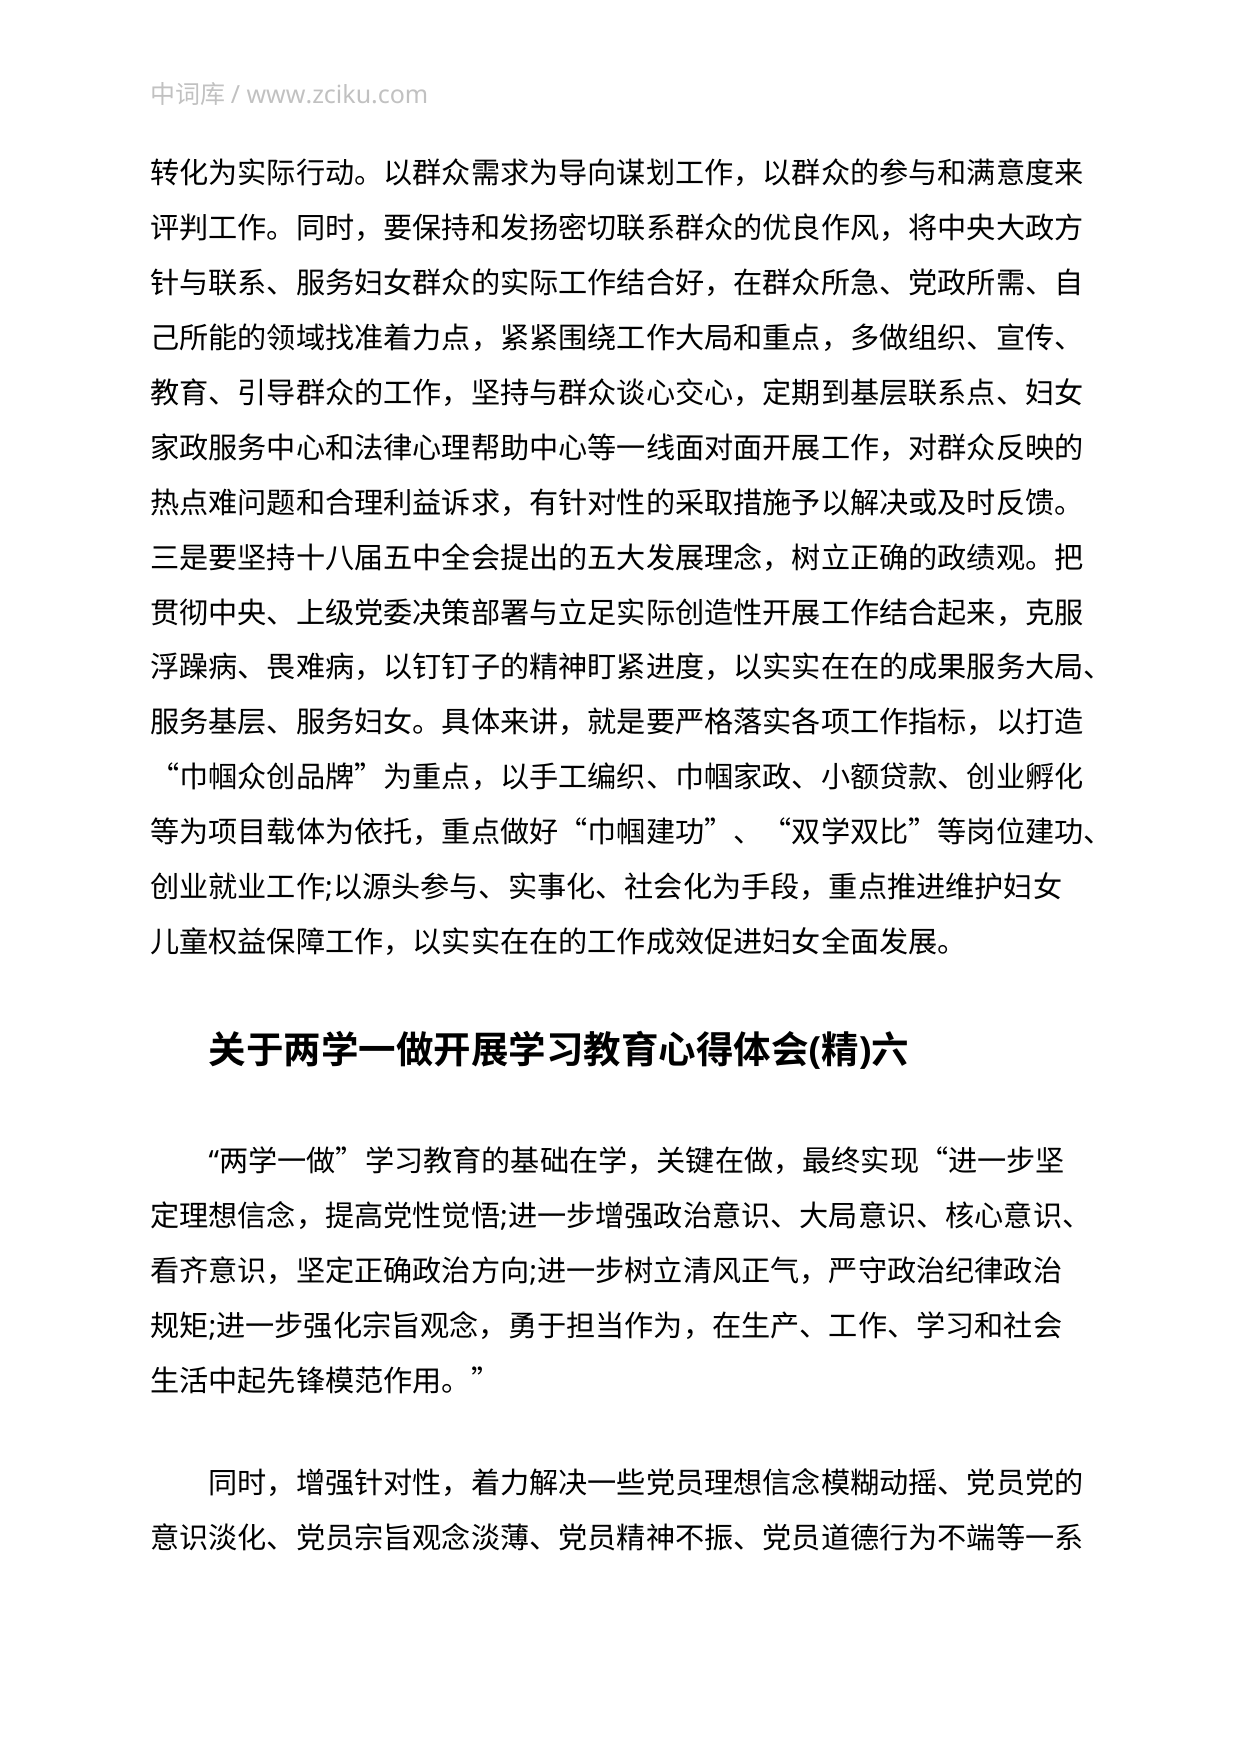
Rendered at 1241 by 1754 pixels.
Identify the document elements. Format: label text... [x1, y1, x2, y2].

text “两学一做”学习教育的基础在学，关键在做，最终实现“进一步坚定理想信念，提高党性觉悟;进一步增强政治意识、大局意识、核心意识、看齐意识，坚定正确政治方向;进一步树立清风正气，严守政治纪律政治规矩;进一步强化宗旨观念，勇于担当作为，在生产、工作、学习和社会生活中起先锋模范作用。” [150, 1138, 1090, 1400]
text 关于两学一做开展学习教育心得体会(精)六 [150, 1020, 1090, 1075]
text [150, 150, 1090, 961]
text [150, 1460, 1090, 1557]
